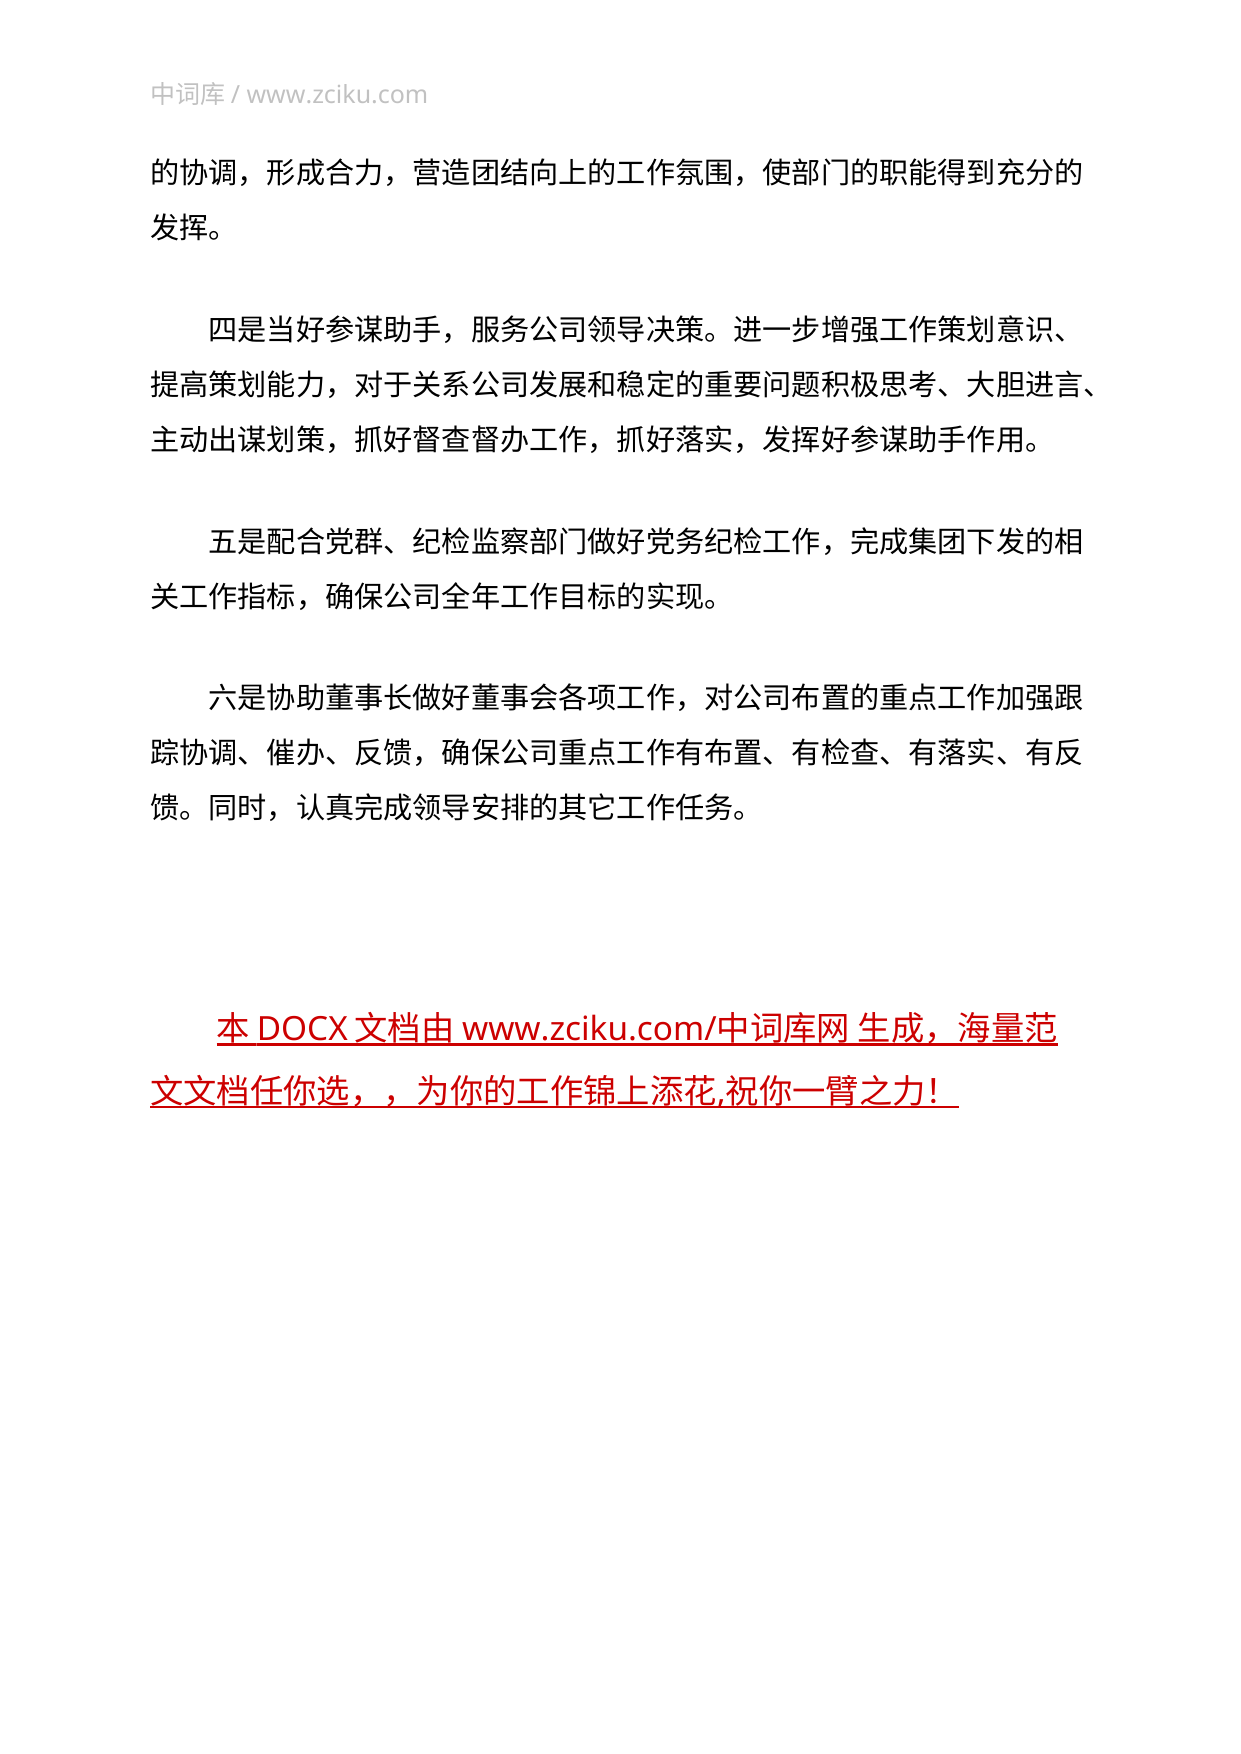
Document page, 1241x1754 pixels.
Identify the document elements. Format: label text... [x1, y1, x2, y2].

text 四是当好参谋助手，服务公司领导决策。进一步增强工作策划意识、提高策划能力，对于关系公司发展和稳定的重要问题积极思考、大胆进言、主动出谋划策，抓好督查督办工作，抓好落实，发挥好参谋助手作用。 [150, 307, 1090, 459]
text 六是协助董事长做好董事会各项工作，对公司布置的重点工作加强跟踪协调、催办、反馈，确保公司重点工作有布置、有检查、有落实、有反馈。同时，认真完成领导安排的其它工作任务。 [150, 675, 1090, 827]
text 本DOCX文档由 www.zciku.com/中词库网 生成，海量范文文档任你选，，为你的工作锦上添花,祝你一臂之力！ [150, 1002, 1090, 1113]
text 五是配合党群、纪检监察部门做好党务纪检工作，完成集团下发的相关工作指标，确保公司全年工作目标的实现。 [150, 518, 1090, 615]
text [150, 150, 1090, 247]
